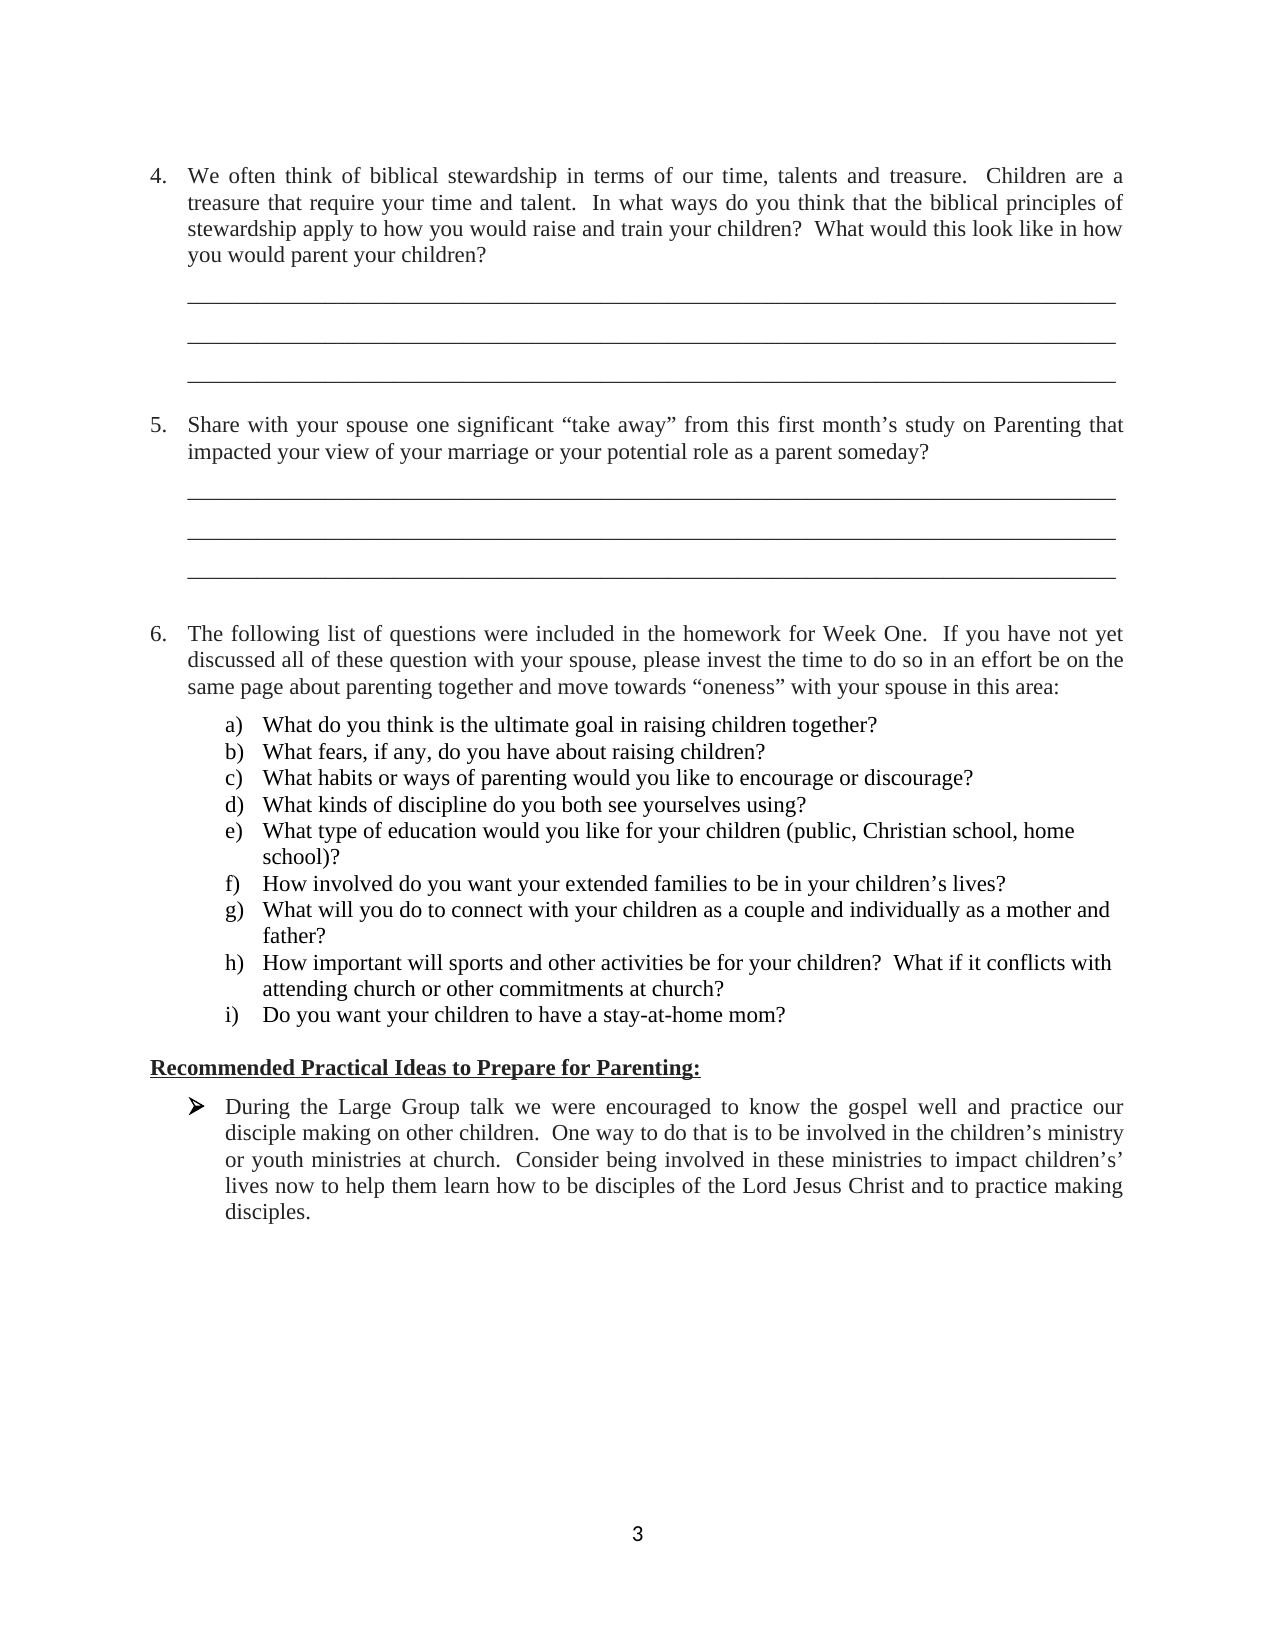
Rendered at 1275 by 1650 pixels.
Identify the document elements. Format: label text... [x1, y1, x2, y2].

list Do you want your children to have a stay-at-home mom? [225, 1001, 1125, 1028]
list What will you do to connect with your children as a couple and individually as a mother and father? [225, 896, 1125, 949]
list During the Large Group talk we were encouraged to know the gospel well and practice our disciple making on other children. One way to do that is to be involved in the children’s ministry or youth ministries at church. Consider being involved in these ministries to impact children’s’ lives now to help them learn how to be disciples of the Lord Jesus Christ and to practice making disciples. [187, 1093, 1125, 1225]
list What do you think is the ultimate goal in raising children together? [225, 712, 1125, 738]
list What kinds of discipline do you both see yourselves using? [225, 791, 1125, 817]
list What habits or ways of parenting would you like to encourage or discourage? [225, 764, 1125, 791]
list How involved do you want your extended families to be in your children’s lives? [225, 870, 1125, 896]
list What type of education would you like for your children (public, Christian school, home school)? [225, 817, 1125, 870]
text Recommended Practical Ideas to Prepare for Parenting: [150, 1054, 1125, 1081]
list We often think of biblical stewardship in terms of our time, talents and treasure. Children are a treasure that require your time and talent. In what ways do you think that the biblical principles of stewardship apply to how you would raise and train your children? What would this look like in how you would parent your children? [150, 162, 1125, 268]
list Share with your spouse one significant “take away” from this first month’s study on Parenting that impacted your view of your marriage or your potential role as a parent someday? [150, 411, 1125, 464]
list How important will sports and other activities be for your children? What if it conflicts with attending church or other commitments at church? [225, 949, 1125, 1001]
list What fears, if any, do you have about raising children? [225, 738, 1125, 764]
list The following list of questions were included in the homework for Week One. If you have not yet discussed all of these question with your spouse, please invest the time to do so in an effort be on the same page about parenting together and move towards “oneness” with your spouse in this area: [150, 620, 1125, 699]
